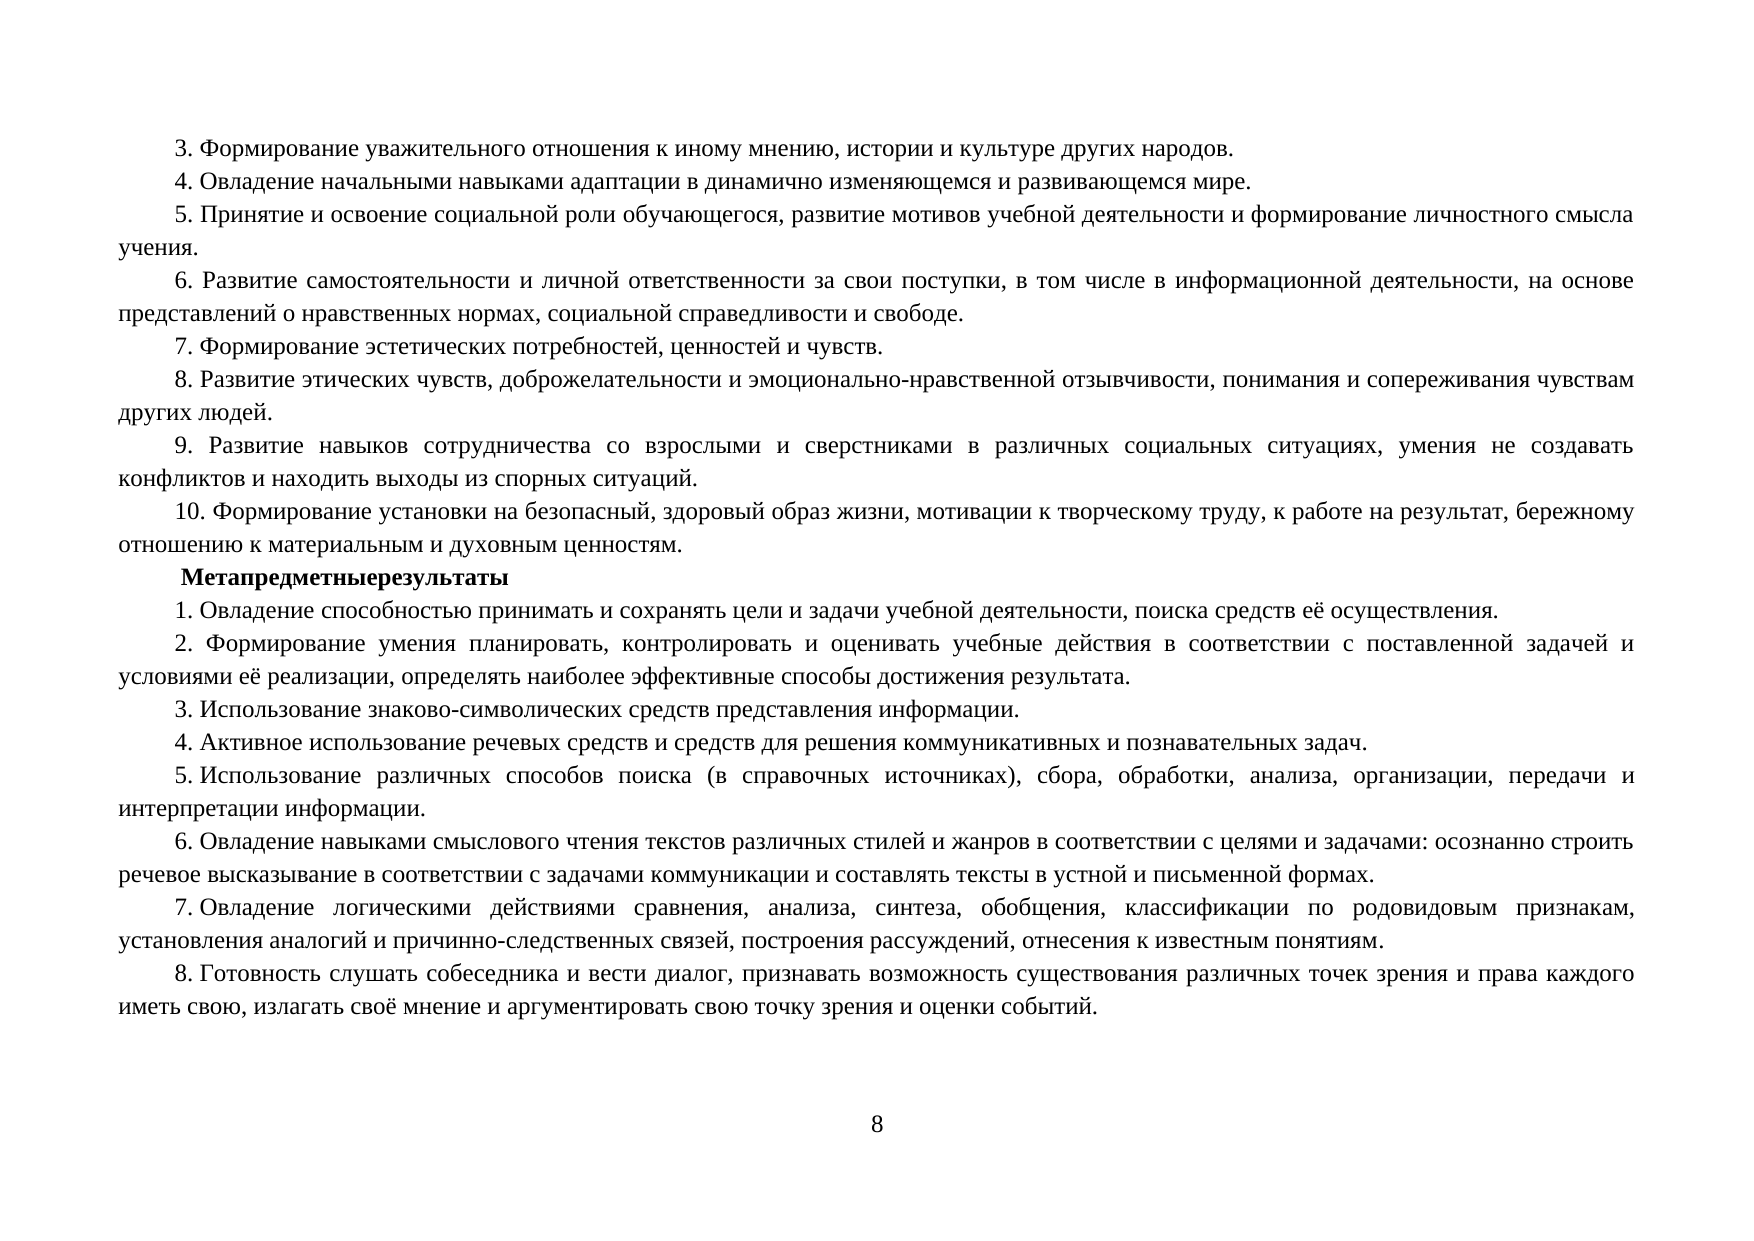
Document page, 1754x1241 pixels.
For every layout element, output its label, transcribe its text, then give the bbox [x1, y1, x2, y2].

text 5. Использование различных способов поиска (в справочных источниках), сбора, обработки, анализа, организации, передачи и интерпретации информации. [118, 760, 1636, 822]
text 9. Развитие навыков сотрудничества со взрослыми и сверстниками в различных социальных ситуациях, умения не создавать конфликтов и находить выходы из спорных ситуаций. [118, 430, 1636, 492]
text 8. Готовность слушать собеседника и вести диалог, признавать возможность существования различных точек зрения и права каждого иметь свою, излагать своё мнение и аргументировать свою точку зрения и оценки событий. [118, 958, 1636, 1020]
text 3. Использование знаково-символических средств представления информации. [118, 694, 1636, 723]
text Метапредметныерезультаты [118, 562, 1636, 591]
text 1. Овладение способностью принимать и сохранять цели и задачи учебной деятельности, поиска средств её осуществления. [118, 595, 1636, 624]
text 10. Формирование установки на безопасный, здоровый образ жизни, мотивации к творческому труду, к работе на результат, бережному отношению к материальным и духовным ценностям. [118, 496, 1636, 558]
text 6. Развитие самостоятельности и личной ответственности за свои поступки, в том числе в информационной деятельности, на основе представлений о нравственных нормах, социальной справедливости и свободе. [118, 265, 1636, 327]
text 7. Формирование эстетических потребностей, ценностей и чувств. [118, 331, 1636, 360]
text 4. Овладение начальными навыками адаптации в динамично изменяющемся и развивающемся мире. [118, 166, 1636, 195]
text 8. Развитие этических чувств, доброжелательности и эмоционально-нравственной отзывчивости, понимания и сопереживания чувствам других людей. [118, 364, 1636, 426]
text 4. Активное использование речевых средств и средств для решения коммуникативных и познавательных задач. [118, 727, 1636, 756]
text 7. Овладение логическими действиями сравнения, анализа, синтеза, обобщения, классификации по родовидовым признакам, установления аналогий и причинно-следственных связей, построения рассуждений, отнесения к известным понятиям. [118, 892, 1636, 954]
text 5. Принятие и освоение социальной роли обучающегося, развитие мотивов учебной деятельности и формирование личностного смысла учения. [118, 199, 1636, 261]
text 2. Формирование умения планировать, контролировать и оценивать учебные действия в соответствии с поставленной задачей и условиями её реализации, определять наиболее эффективные способы достижения результата. [118, 628, 1636, 690]
text 6. Овладение навыками смыслового чтения текстов различных стилей и жанров в соответствии с целями и задачами: осознанно строить речевое высказывание в соответствии с задачами коммуникации и составлять тексты в устной и письменной формах. [118, 826, 1636, 888]
text 3. Формирование уважительного отношения к иному мнению, истории и культуре других народов. [118, 133, 1636, 162]
